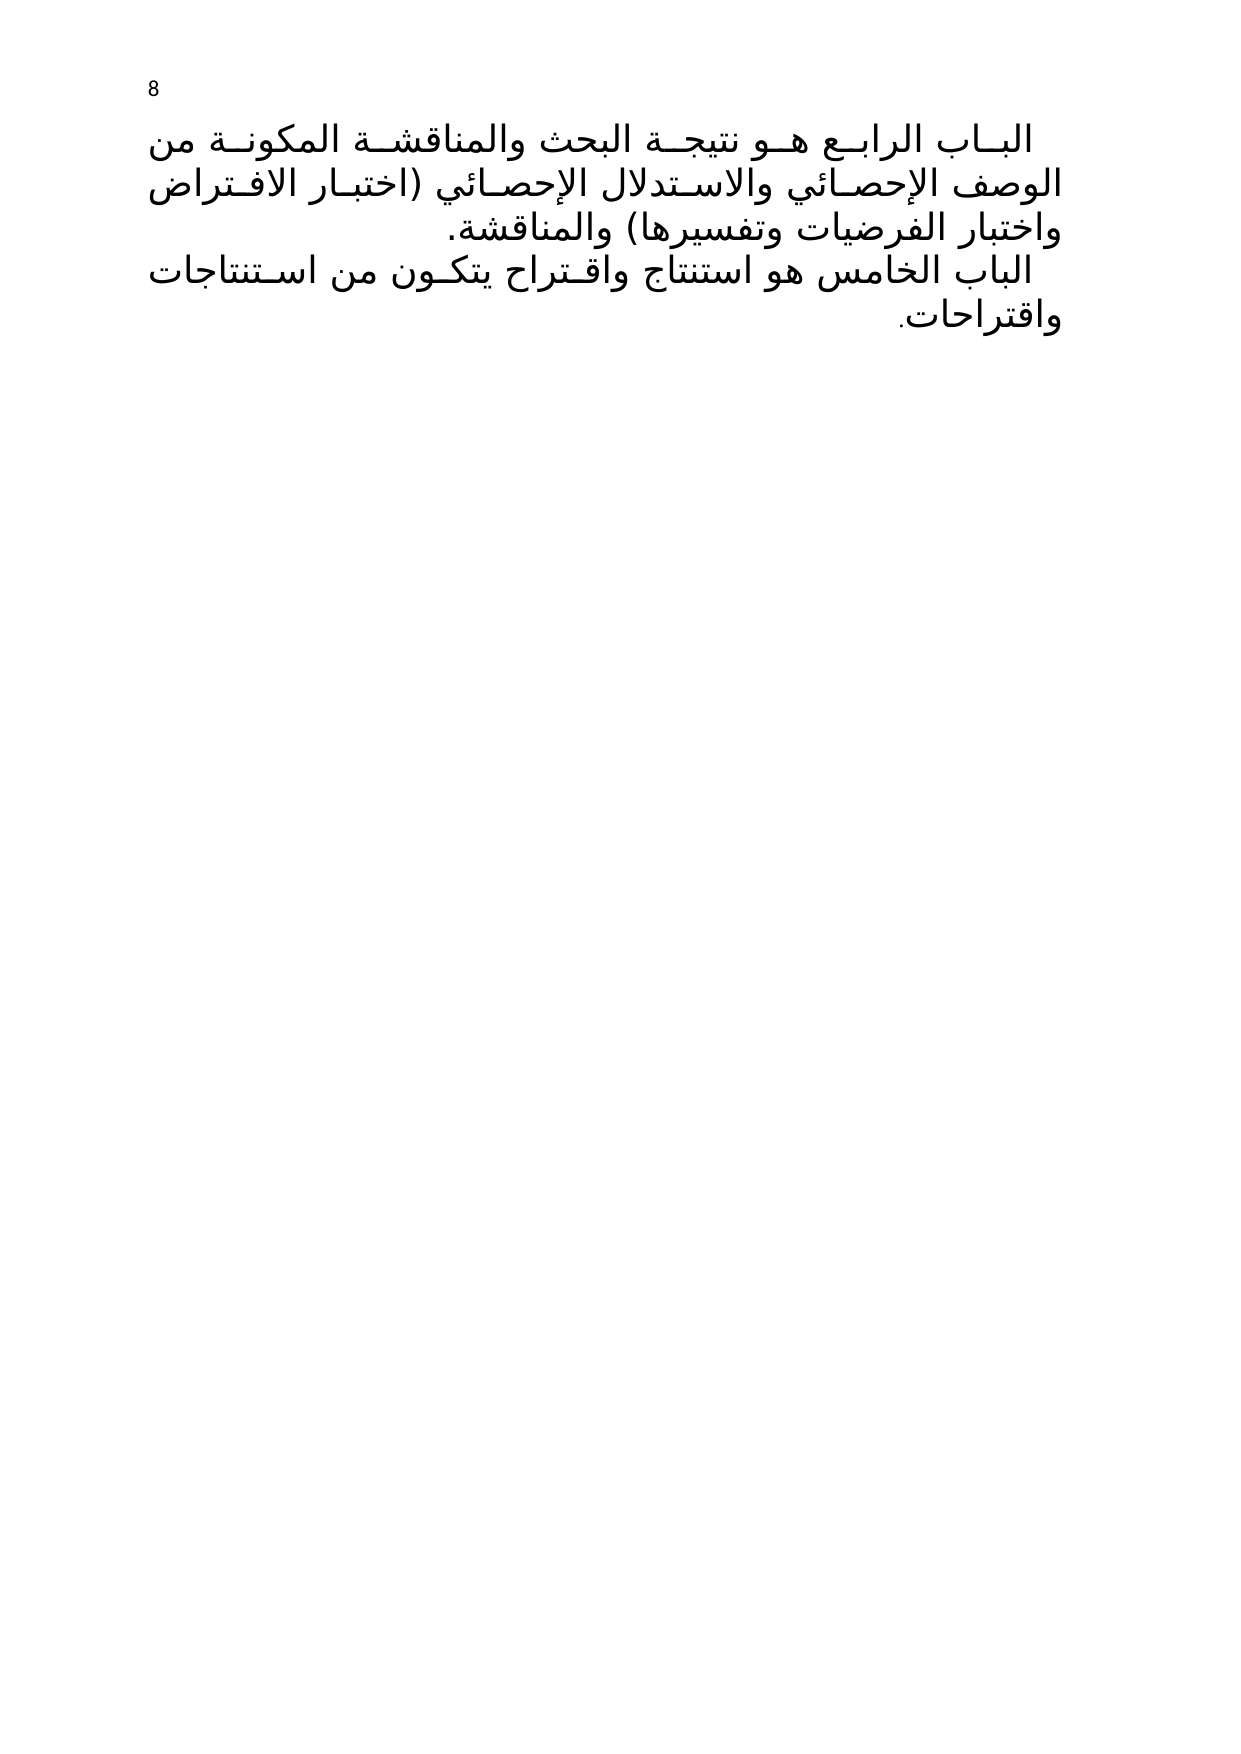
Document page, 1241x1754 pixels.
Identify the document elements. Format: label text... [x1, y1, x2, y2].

list الباب الخامس هو استنتاج واقتراح يتكون من استنتاجات واقتراحات. [148, 249, 1063, 336]
list الباب الرابع هو نتيجة البحث والمناقشة المكونة من الوصف الإحصائي والاستدلال الإحصائي (اختبار الافتراض واختبار الفرضيات وتفسيرها) والمناقشة. [148, 118, 1063, 249]
